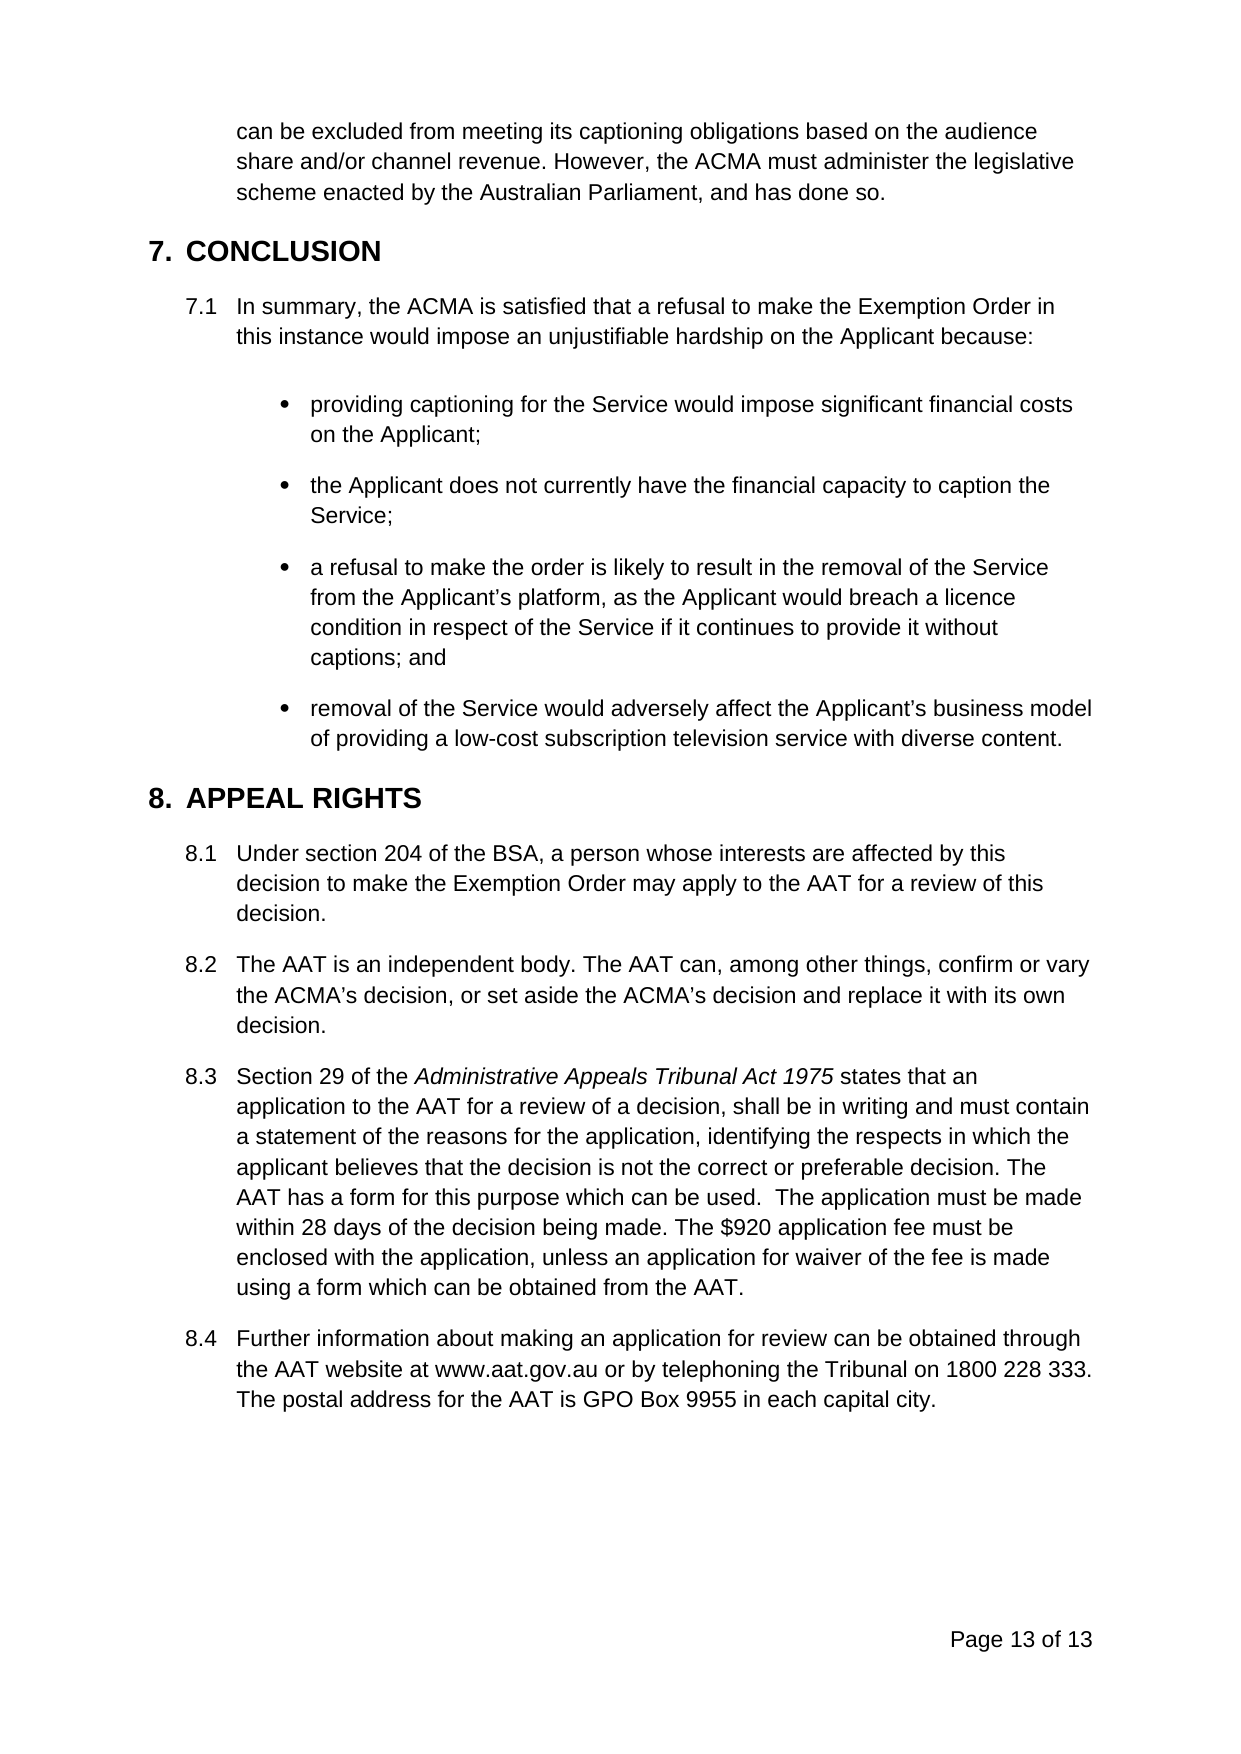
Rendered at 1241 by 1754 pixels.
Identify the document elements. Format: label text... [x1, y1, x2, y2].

list Under section 204 of the BSA, a person whose interests are affected by this decision to make the Exemption Order may apply to the AAT for a review of this decision. [185, 840, 1092, 927]
list a refusal to make the order is likely to result in the removal of the Service from the Applicant’s platform, as the Applicant would breach a licence condition in respect of the Service if it continues to provide it without captions; and [281, 553, 1092, 671]
list providing captioning for the Service would impose significant financial costs on the Applicant; [281, 391, 1092, 448]
list removal of the Service would adversely affect the Applicant’s business model of providing a low-cost subscription television service with diverse content. [281, 695, 1092, 752]
list In summary, the ACMA is satisfied that a refusal to make the Exemption Order in this instance would impose an unjustifiable hardship on the Applicant because: [185, 293, 1092, 350]
list APPEAL RIGHTS [148, 781, 1092, 814]
list The AAT is an independent body. The AAT can, among other things, confirm or vary the ACMA’s decision, or set aside the ACMA’s decision and replace it with its own decision. [185, 951, 1092, 1038]
list Further information about making an application for review can be obtained through the AAT website at www.aat.gov.au or by telephoning the Tribunal on 1800 228 333. The postal address for the AAT is GPO Box 9955 in each capital city. [185, 1325, 1092, 1412]
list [185, 118, 1092, 205]
list CONCLUSION [148, 234, 1092, 267]
list the Applicant does not currently have the financial capacity to caption the Service; [281, 472, 1092, 529]
list Section 29 of the Administrative Appeals Tribunal Act 1975 states that an application to the AAT for a review of a decision, shall be in writing and must contain a statement of the reasons for the application, identifying the respects in which the applicant believes that the decision is not the correct or preferable decision. The AAT has a form for this purpose which can be used. The application must be made within 28 days of the decision being made. The $920 application fee must be enclosed with the application, unless an application for waiver of the fee is made using a form which can be obtained from the AAT. [185, 1063, 1092, 1301]
